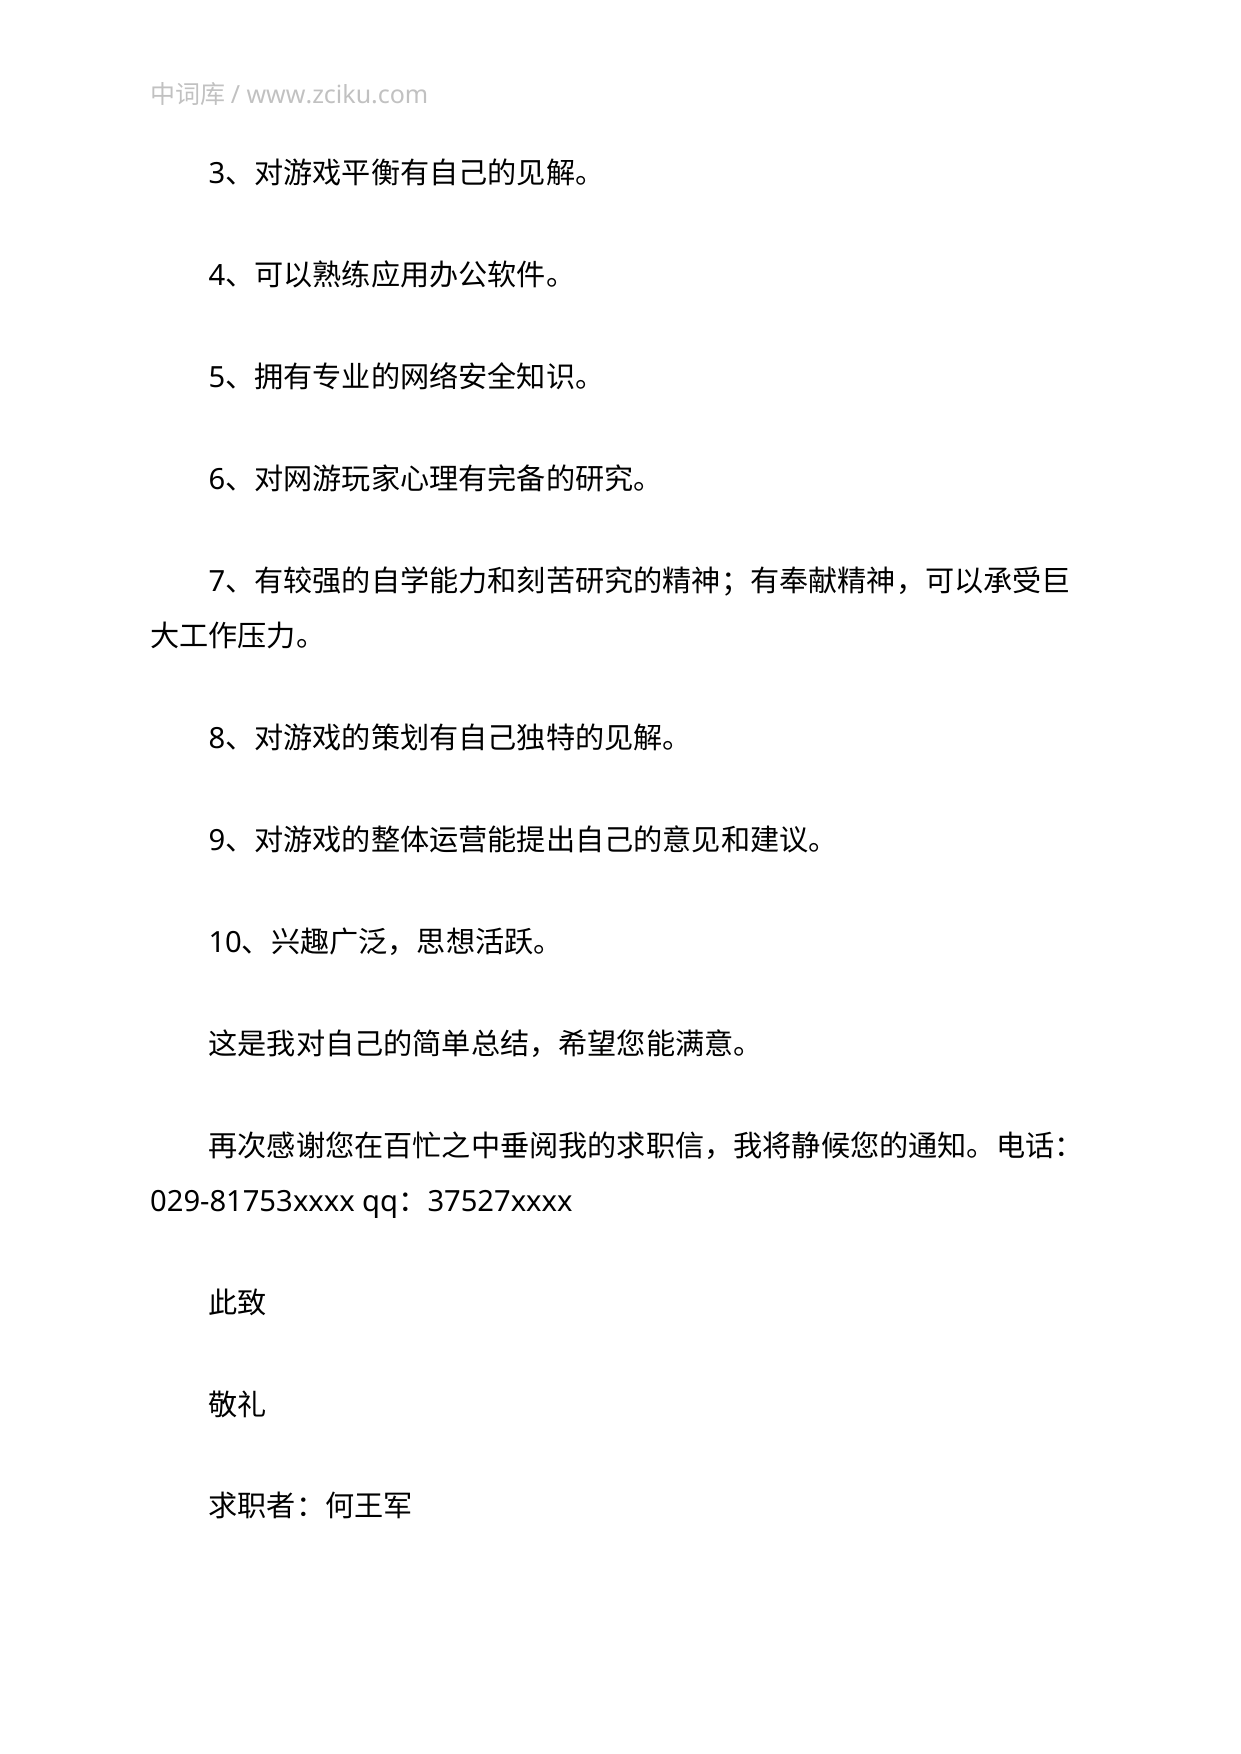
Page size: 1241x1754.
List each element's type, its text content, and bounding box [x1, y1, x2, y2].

text 4、可以熟练应用办公软件。 [150, 252, 1090, 294]
text 3、对游戏平衡有自己的见解。 [150, 150, 1090, 192]
text 6、对网游玩家心理有完备的研究。 [150, 456, 1090, 498]
text 再次感谢您在百忙之中垂阅我的求职信，我将静候您的通知。电话：029-81753xxxx qq：37527xxxx [150, 1122, 1090, 1220]
text 5、拥有专业的网络安全知识。 [150, 354, 1090, 396]
text 这是我对自己的简单总结，希望您能满意。 [150, 1021, 1090, 1063]
text 求职者：何王军 [150, 1483, 1090, 1525]
text 10、兴趣广泛，思想活跃。 [150, 919, 1090, 961]
text 敬礼 [150, 1381, 1090, 1423]
text 7、有较强的自学能力和刻苦研究的精神；有奉献精神，可以承受巨大工作压力。 [150, 558, 1090, 655]
text 8、对游戏的策划有自己独特的见解。 [150, 715, 1090, 757]
text 9、对游戏的整体运营能提出自己的意见和建议。 [150, 817, 1090, 859]
text 此致 [150, 1279, 1090, 1322]
